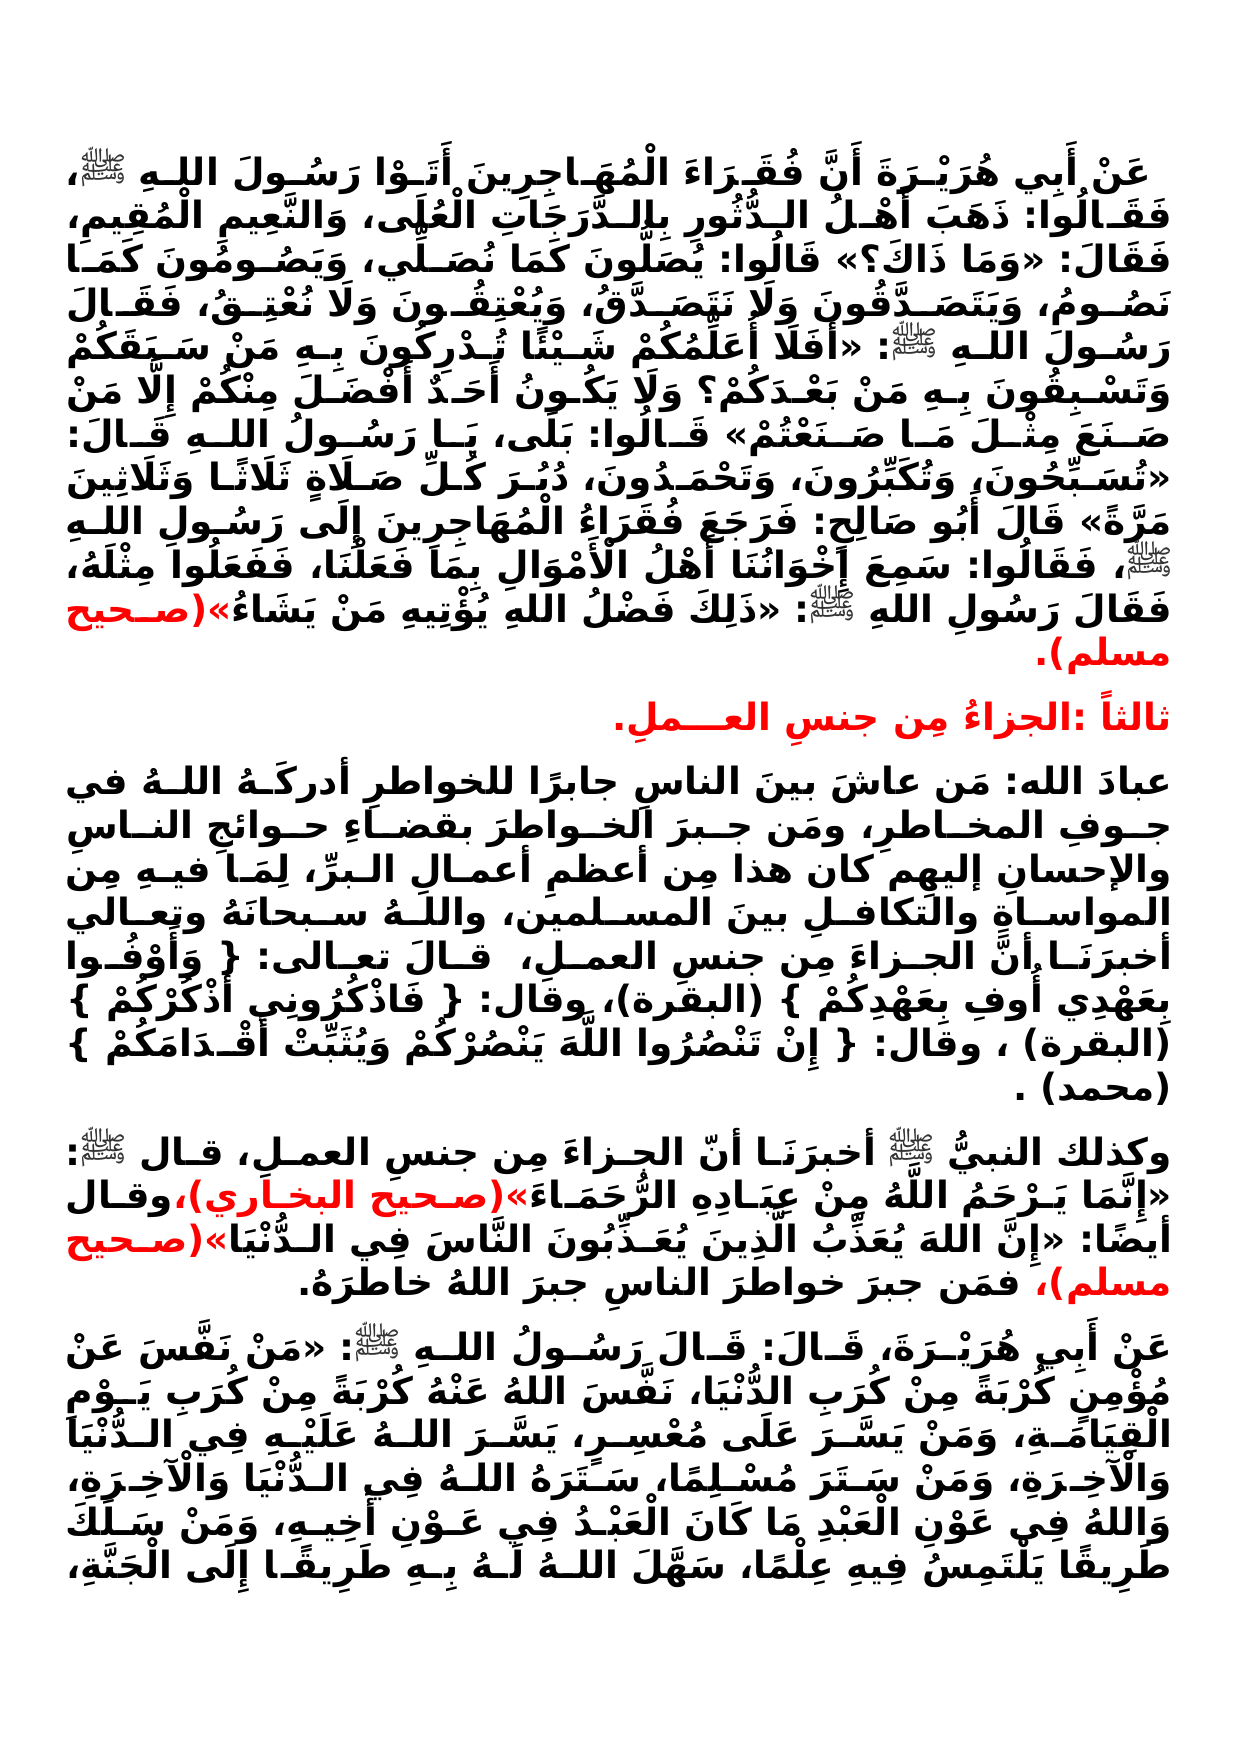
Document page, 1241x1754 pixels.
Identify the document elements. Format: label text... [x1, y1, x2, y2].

text عَنْ أَبِي هُرَيْرَةَ أَنَّ فُقَرَاءَ الْمُهَاجِرِينَ أَتَوْا رَسُولَ اللهِ ﷺ، فَقَالُوا: ذَهَبَ أَهْلُ الدُّثُورِ بِالدَّرَجَاتِ الْعُلَى، وَالنَّعِيمِ الْمُقِيمِ، فَقَالَ: «وَمَا ذَاكَ؟» قَالُوا: يُصَلُّونَ كَمَا نُصَلِّي، وَيَصُومُونَ كَمَا نَصُومُ، وَيَتَصَدَّقُونَ وَلَا نَتَصَدَّقُ، وَيُعْتِقُونَ وَلَا نُعْتِقُ، فَقَالَ رَسُولَ اللهِ ﷺ: «أَفَلَا أُعَلِّمُكُمْ شَيْئًا تُدْرِكُونَ بِهِ مَنْ سَبَقَكُمْ وَتَسْبِقُونَ بِهِ مَنْ بَعْدَكُمْ؟ وَلَا يَكُونُ أَحَدٌ أَفْضَلَ مِنْكُمْ إِلَّا مَنْ صَنَعَ مِثْلَ مَا صَنَعْتُمْ» قَالُوا: بَلَى، يَا رَسُولُ اللهِ قَالَ: «تُسَبِّحُونَ، وَتُكَبِّرُونَ، وَتَحْمَدُونَ، دُبُرَ كُلِّ صَلَاةٍ ثَلَاثًا وَثَلَاثِينَ مَرَّةً» قَالَ أَبُو صَالِحٍ: فَرَجَعَ فُقَرَاءُ الْمُهَاجِرِينَ إِلَى رَسُولِ اللهِ ﷺ، فَقَالُوا: سَمِعَ إِخْوَانُنَا أَهْلُ الْأَمْوَالِ بِمَا فَعَلْنَا، فَفَعَلُوا مِثْلَهُ، فَقَالَ رَسُولِ اللهِ ﷺ: «ذَلِكَ فَضْلُ اللهِ يُؤْتِيهِ مَنْ يَشَاءُ»(صحيح مسلم). [66, 150, 1172, 674]
text ثالثاً :الجزاءُ مِن جنسِ العـــملِ. [66, 695, 1172, 739]
text عبادَ الله: مَن عاشَ بينَ الناسِ جابرًا للخواطرِ أدركَهُ اللهُ في جوفِ المخاطرِ، ومَن جبرَ الخواطرَ بقضاءِ حوائجِ الناسِ والإحسانِ إليهِم كان هذا مِن أعظمِ أعمالِ البرِّ، لِمَا فيهِ مِن المواساةِ والتكافلِ بينَ المسلمين، واللهُ سبحانَهُ وتعالي أخبرَنَا أنَّ الجزاءَ مِن جنسِ العملِ، قالَ تعالى: { وَأَوْفُوا بِعَهْدِي أُوفِ بِعَهْدِكُمْ } (البقرة)، وقال: { فَاذْكُرُونِي أَذْكُرْكُمْ } (البقرة) ، وقال: { إِنْ تَنْصُرُوا اللَّهَ يَنْصُرْكُمْ وَيُثَبِّتْ أَقْدَامَكُمْ } (محمد) . [66, 760, 1172, 1109]
text وكذلك النبيُّ ﷺ أخبرَنَا أنّ الجزاءَ مِن جنسِ العملِ، قال ﷺ: «إِنَّمَا يَرْحَمُ اللَّهُ مِنْ عِبَادِهِ الرُّحَمَاءَ»(صحيح البخاري)،وقال أيضًا: «إِنَّ اللهَ يُعَذِّبُ الَّذِينَ يُعَذِّبُونَ النَّاسَ فِي الدُّنْيَا»(صحيح مسلم)، فمَن جبرَ خواطرَ الناسِ جبرَ اللهُ خاطرَهُ. [66, 1130, 1172, 1305]
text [66, 1326, 1172, 1588]
